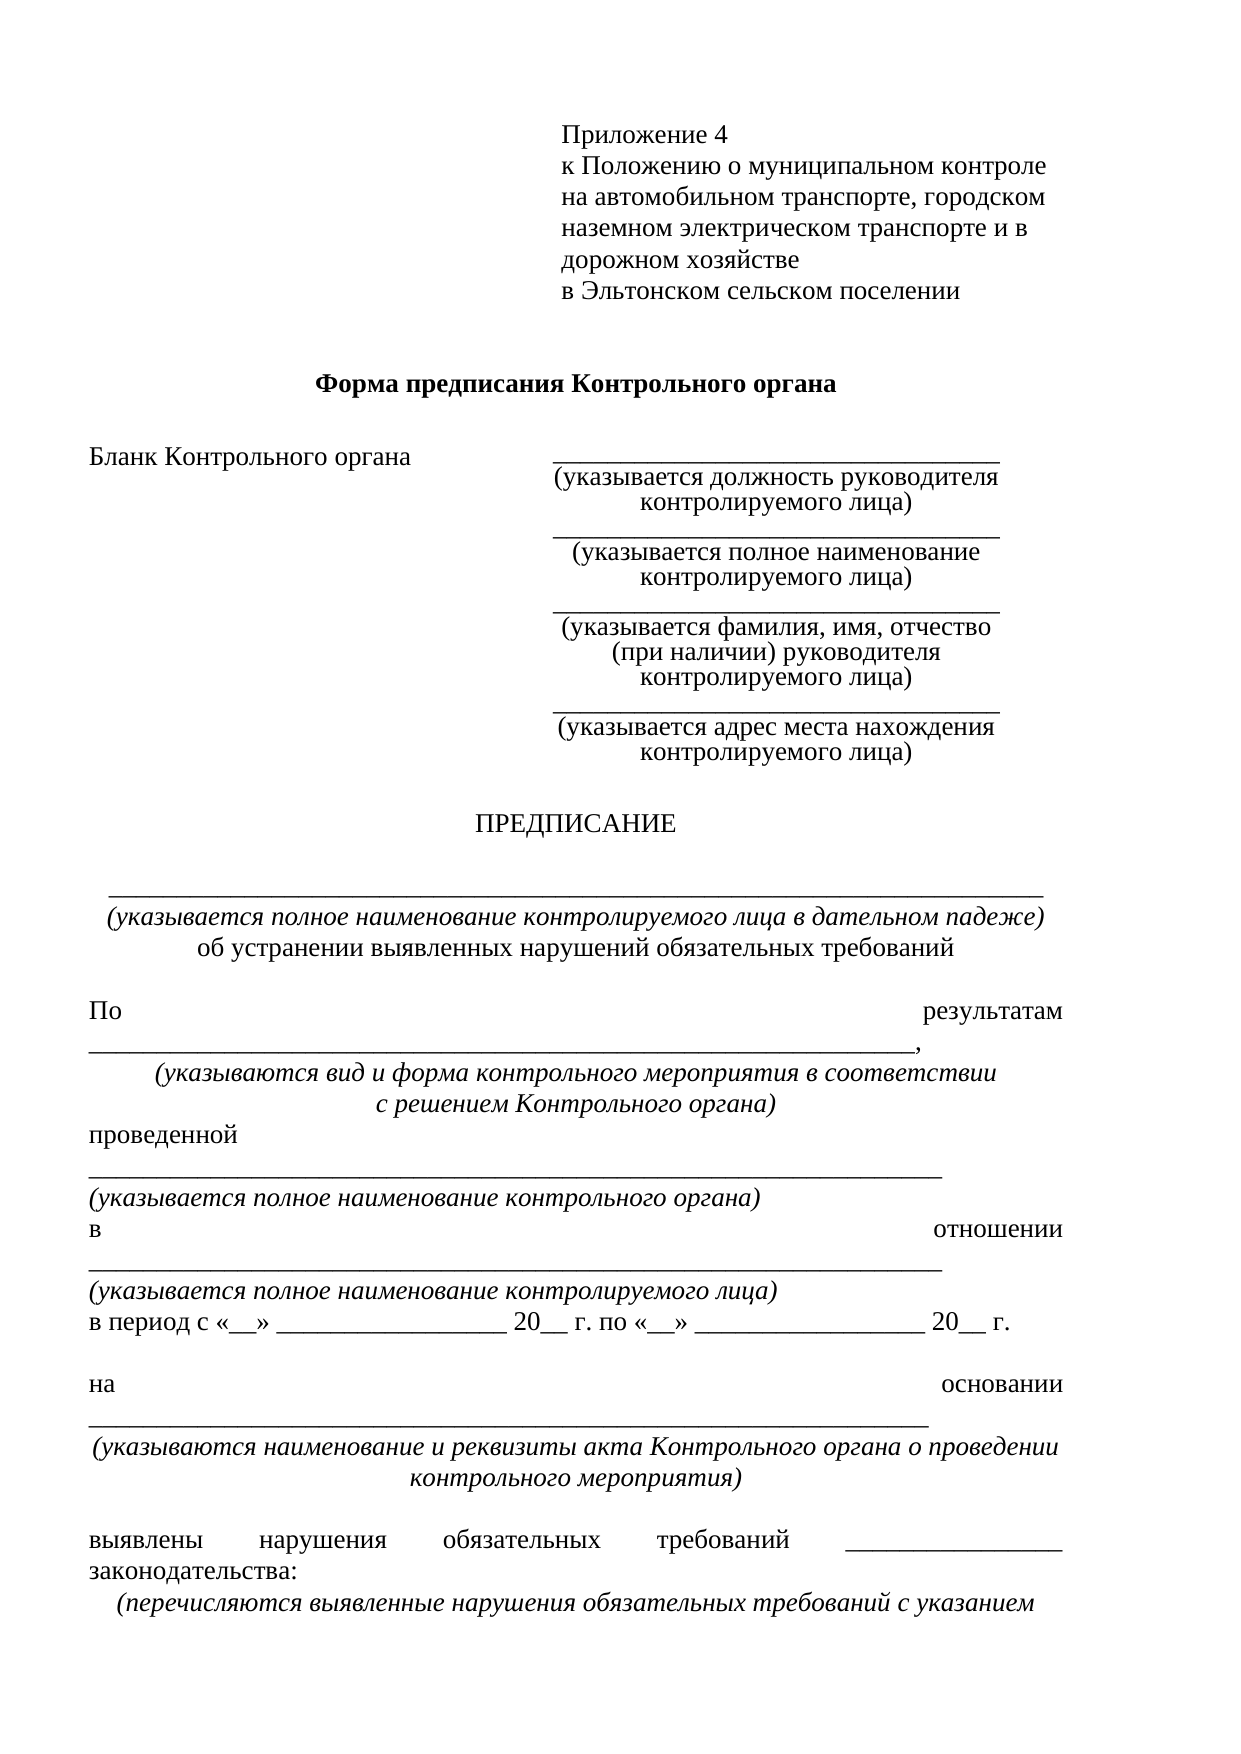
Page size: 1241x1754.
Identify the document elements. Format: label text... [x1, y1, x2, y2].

table_header Бланк Контрольного органа [82, 430, 525, 776]
text с решением Контрольного органа) [89, 1087, 1063, 1118]
text _____________________________________________________________________ [89, 869, 1063, 900]
text в Эльтонском сельском поселении [561, 274, 1063, 305]
text в отношении _______________________________________________________________ [89, 1212, 1063, 1274]
text проведенной _______________________________________________________________ [89, 1118, 1063, 1181]
text ПРЕДПИСАНИЕ [89, 807, 1063, 838]
text (указывается полное наименование контролируемого лица) [89, 1274, 1063, 1305]
text к Положению о муниципальном контроле на автомобильном транспорте, городском наземном электрическом транспорте и в дорожном хозяйстве [561, 149, 1063, 274]
text (указываются вид и форма контрольного мероприятия в соответствии [89, 1056, 1063, 1087]
text выявлены нарушения обязательных требований ________________ законодательства: [89, 1523, 1063, 1586]
text (указывается полное наименование контролируемого лица в дательном падеже) [89, 900, 1063, 932]
text (указывается полное наименование контрольного органа) [89, 1181, 1063, 1212]
text в период с «__» _________________ 20__ г. по «__» _________________ 20__ г. [89, 1305, 1063, 1336]
text Приложение 4 [561, 118, 1063, 149]
text По результатам _____________________________________________________________, [89, 994, 1063, 1056]
table_header _________________________________ (указывается должность руководителя контролируемого лица) _________________________________ (указывается полное наименование контролируемого лица) _________________________________ (указывается фамилия, имя, отчество (при наличии) руководителя контролируемого лица) _________________________________ (указывается адрес места нахождения контролируемого лица) [525, 430, 1027, 776]
text об устранении выявленных нарушений обязательных требований [89, 932, 1063, 963]
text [89, 1586, 1063, 1617]
text (указываются наименование и реквизиты акта Контрольного органа о проведении контрольного мероприятия) [89, 1430, 1063, 1492]
text на основании ______________________________________________________________ [89, 1368, 1063, 1430]
text Форма предписания Контрольного органа [89, 367, 1063, 398]
